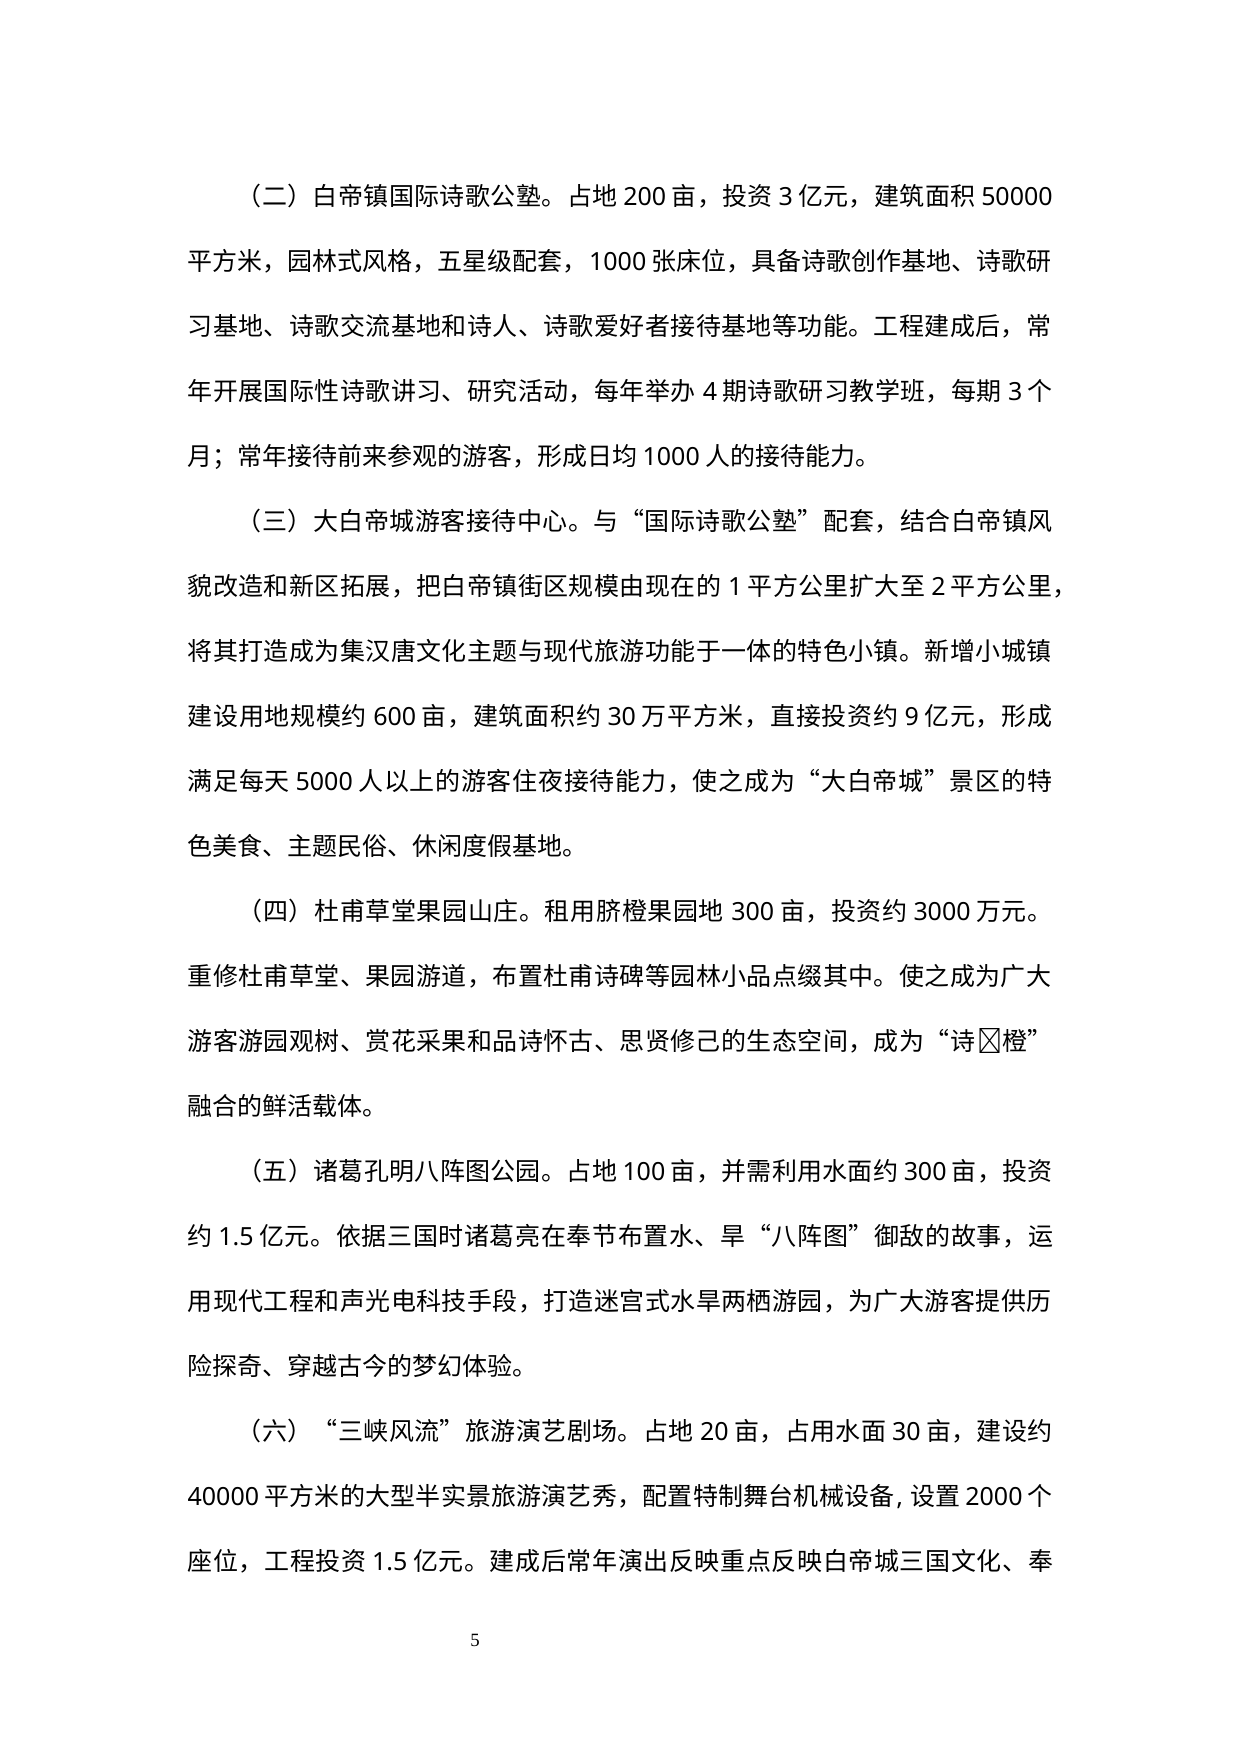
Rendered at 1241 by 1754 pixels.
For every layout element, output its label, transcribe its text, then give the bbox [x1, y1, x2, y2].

text （四）杜甫草堂果园山庄。租用脐橙果园地300亩，投资约3000万元。重修杜甫草堂、果园游道，布置杜甫诗碑等园林小品点缀其中。使之成为广大游客游园观树、赏花采果和品诗怀古、思贤修己的生态空间，成为“诗橙”融合的鲜活载体。 [187, 877, 1053, 1137]
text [187, 1397, 1053, 1592]
text （三）大白帝城游客接待中心。与“国际诗歌公塾”配套，结合白帝镇风貌改造和新区拓展，把白帝镇街区规模由现在的1平方公里扩大至2平方公里，将其打造成为集汉唐文化主题与现代旅游功能于一体的特色小镇。新增小城镇建设用地规模约600亩，建筑面积约30万平方米，直接投资约9亿元，形成满足每天5000人以上的游客住夜接待能力，使之成为“大白帝城”景区的特色美食、主题民俗、休闲度假基地。 [187, 487, 1053, 877]
text （二）白帝镇国际诗歌公塾。占地200亩，投资3亿元，建筑面积50000平方米，园林式风格，五星级配套，1000张床位，具备诗歌创作基地、诗歌研习基地、诗歌交流基地和诗人、诗歌爱好者接待基地等功能。工程建成后，常年开展国际性诗歌讲习、研究活动，每年举办4期诗歌研习教学班，每期3个月；常年接待前来参观的游客，形成日均1000人的接待能力。 [187, 162, 1053, 487]
text （五）诸葛孔明八阵图公园。占地100亩，并需利用水面约300亩，投资约1.5亿元。依据三国时诸葛亮在奉节布置水、旱“八阵图”御敌的故事，运用现代工程和声光电科技手段，打造迷宫式水旱两栖游园，为广大游客提供历险探奇、穿越古今的梦幻体验。 [187, 1137, 1053, 1397]
